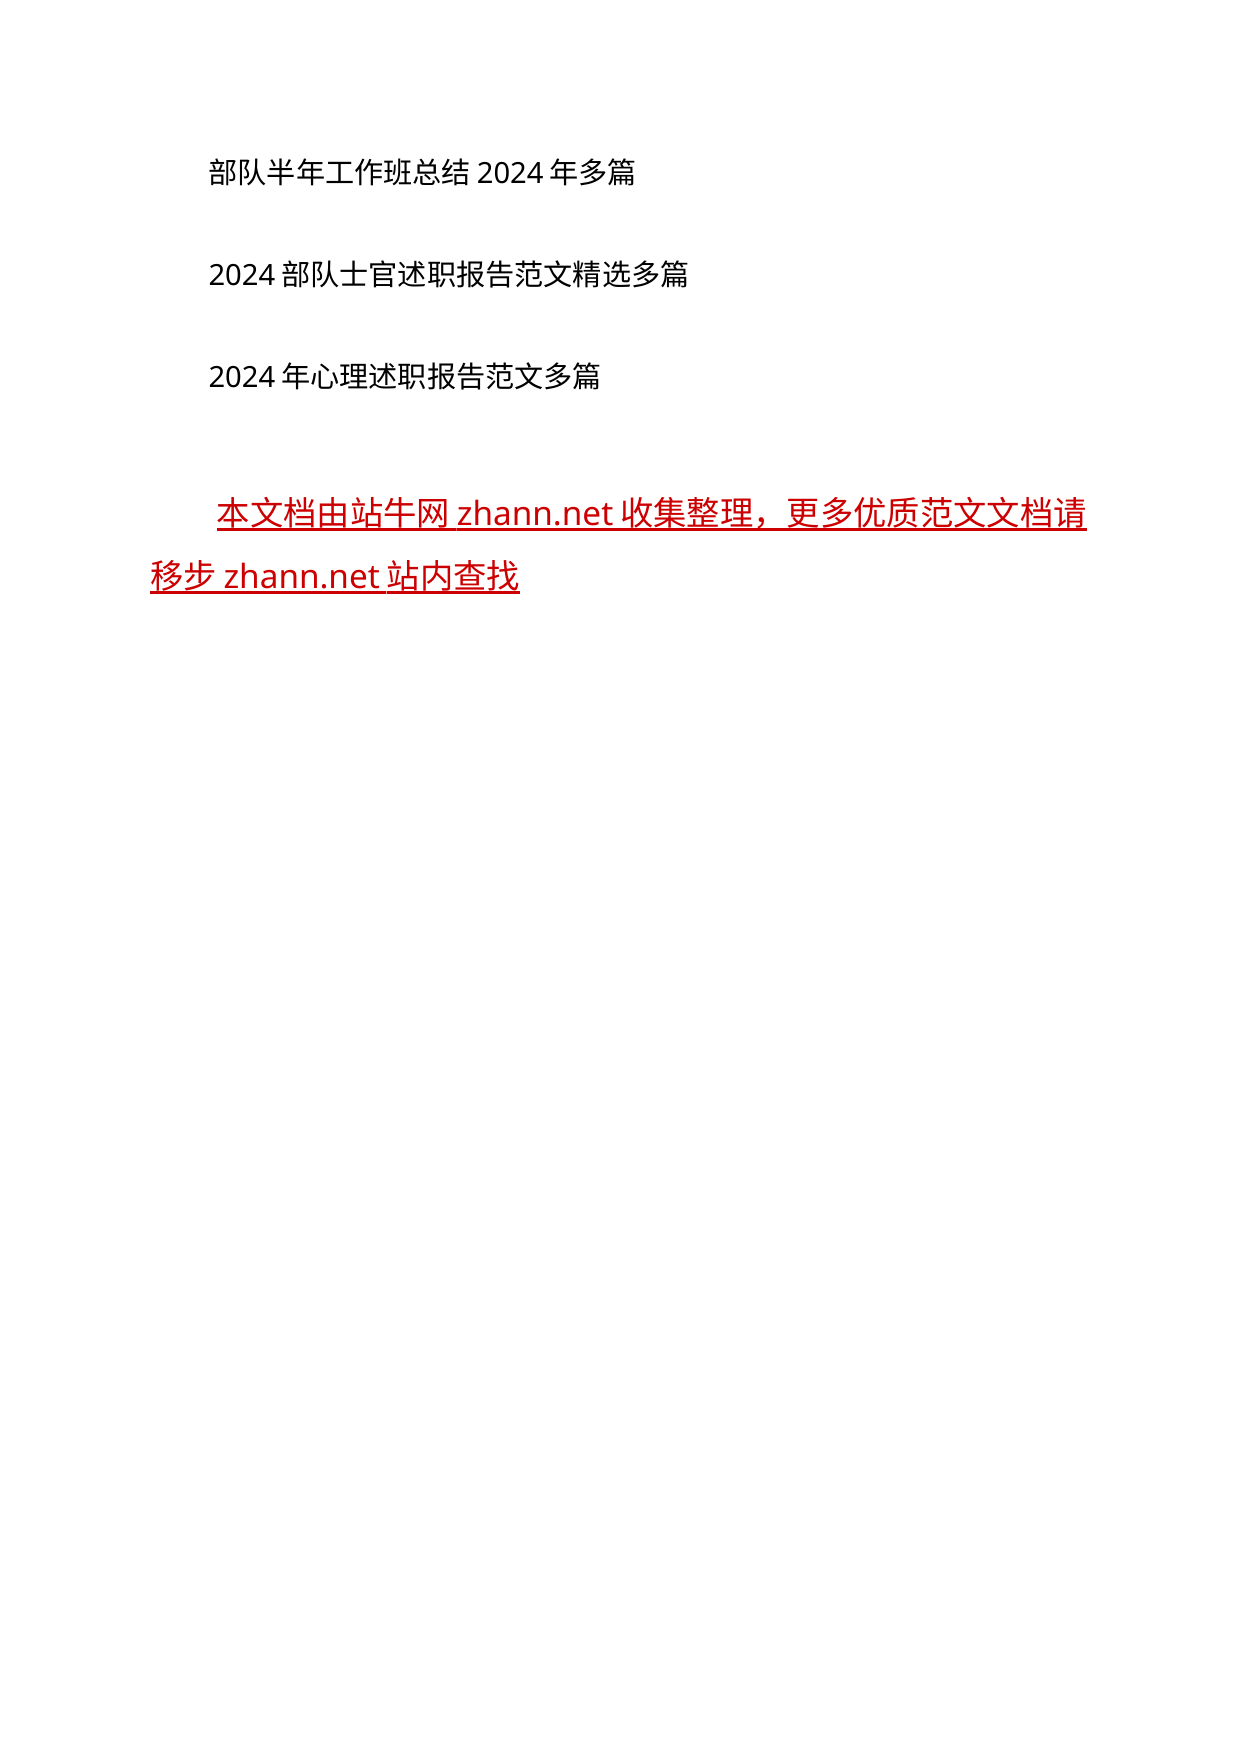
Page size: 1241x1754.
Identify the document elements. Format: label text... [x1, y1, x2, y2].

text 2024部队士官述职报告范文精选多篇 [150, 252, 1090, 294]
text 部队半年工作班总结2024年多篇 [150, 150, 1090, 192]
text 本文档由站牛网zhann.net收集整理，更多优质范文文档请移步zhann.net站内查找 [150, 487, 1090, 598]
text 2024年心理述职报告范文多篇 [150, 354, 1090, 396]
